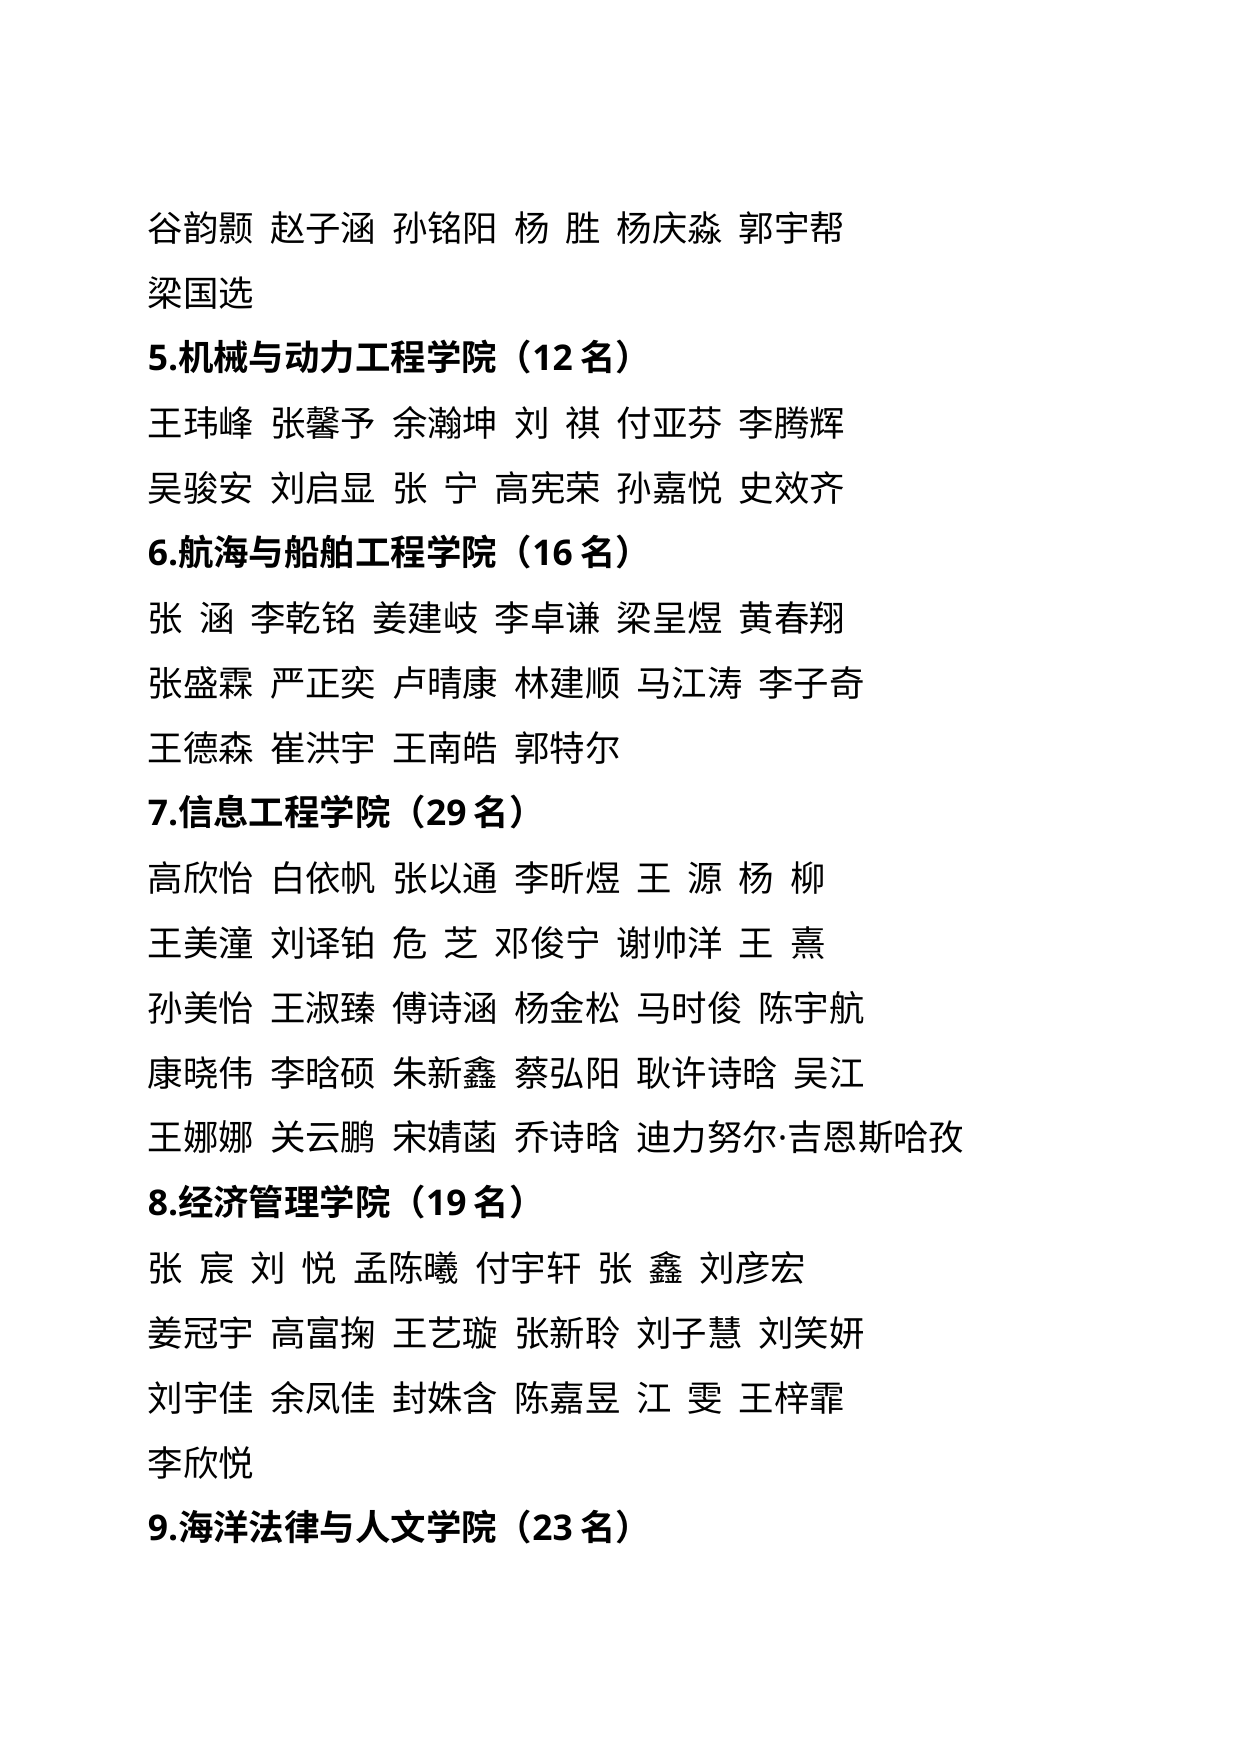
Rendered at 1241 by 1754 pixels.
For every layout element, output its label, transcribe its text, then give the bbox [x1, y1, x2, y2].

text 7.信息工程学院（29名） [148, 778, 1093, 843]
text 张盛霖 严正奕 卢晴康 林建顺 马江涛 李子奇 [148, 648, 1093, 713]
text 9.海洋法律与人文学院（23名） [148, 1493, 1093, 1558]
text 梁国选 [148, 258, 1093, 323]
text 张 宸 刘 悦 孟陈曦 付宇轩 张 鑫 刘彦宏 [148, 1233, 1093, 1298]
text 谷韵颢 赵子涵 孙铭阳 杨 胜 杨庆淼 郭宇帮 [148, 193, 1093, 258]
text 刘宇佳 余凤佳 封姝含 陈嘉昱 江 雯 王梓霏 [148, 1363, 1093, 1428]
text 8.经济管理学院（19名） [148, 1168, 1093, 1233]
text 吴骏安 刘启显 张 宁 高宪荣 孙嘉悦 史效齐 [148, 453, 1093, 518]
text 康晓伟 李晗硕 朱新鑫 蔡弘阳 耿许诗晗 吴江 [148, 1038, 1093, 1103]
text 6.航海与船舶工程学院（16名） [148, 518, 1093, 583]
text 张 涵 李乾铭 姜建岐 李卓谦 梁呈煜 黄春翔 [148, 583, 1093, 648]
text 孙美怡 王淑臻 傅诗涵 杨金松 马时俊 陈宇航 [148, 973, 1093, 1038]
text 王娜娜 关云鹏 宋婧菡 乔诗晗 迪力努尔·吉恩斯哈孜 [148, 1103, 1093, 1168]
text 姜冠宇 高富掬 王艺璇 张新聆 刘子慧 刘笑妍 [148, 1298, 1093, 1363]
text 李欣悦 [148, 1428, 1093, 1493]
text 5.机械与动力工程学院（12名） [148, 323, 1093, 388]
text 王德森 崔洪宇 王南皓 郭特尔 [148, 713, 1093, 778]
text 高欣怡 白依帆 张以通 李昕煜 王 源 杨 柳 [148, 843, 1093, 908]
text 王玮峰 张馨予 余瀚坤 刘 祺 付亚芬 李腾辉 [148, 388, 1093, 453]
text 王美潼 刘译铂 危 芝 邓俊宁 谢帅洋 王 熹 [148, 908, 1093, 973]
